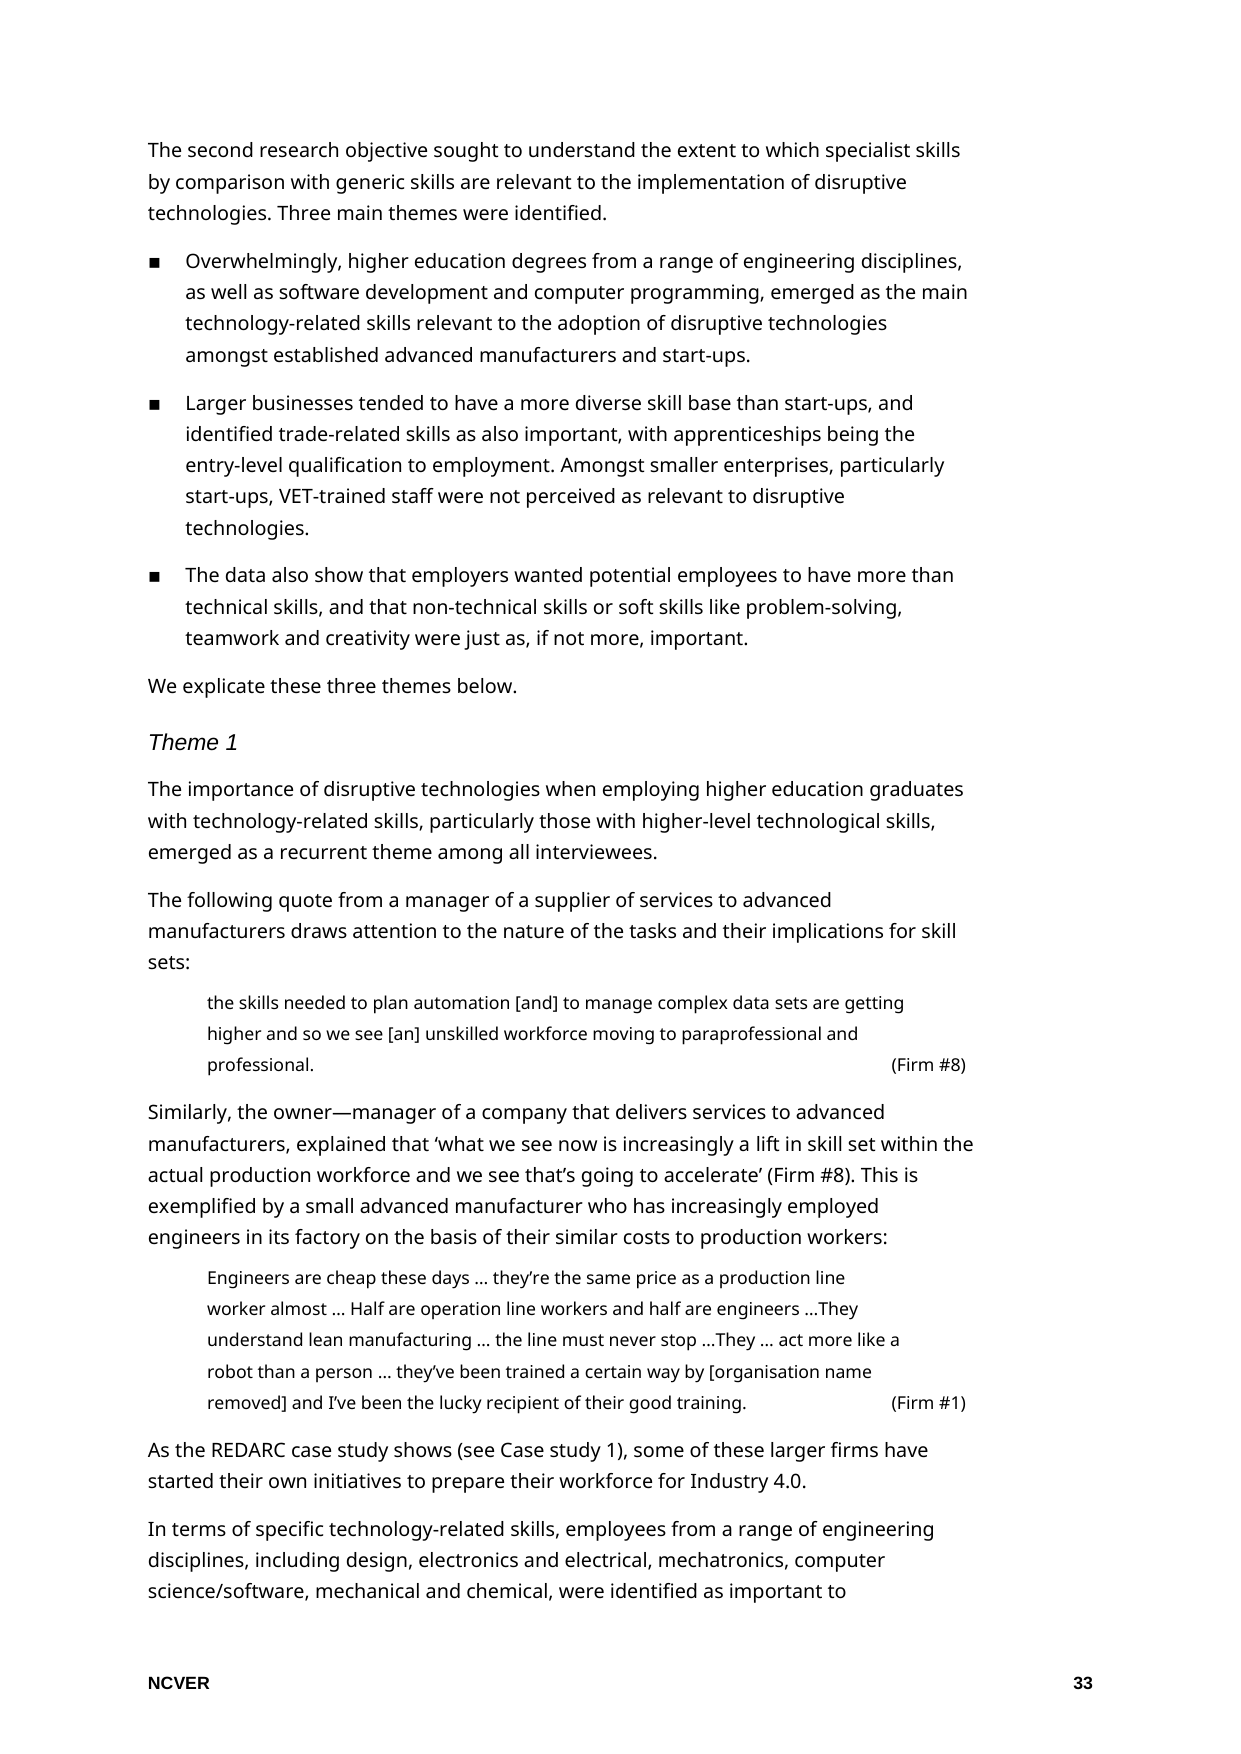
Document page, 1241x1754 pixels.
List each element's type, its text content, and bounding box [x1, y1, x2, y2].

text As the REDARC case study shows (see Case study 1), some of these larger firms have started their own initiatives to prepare their workforce for Industry 4.0. [148, 1432, 974, 1495]
text Engineers are cheap these days … they’re the same price as a production line worker almost … Half are operation line workers and half are engineers …They understand lean manufacturing … the line must never stop …They … act more like a robot than a person … they’ve been trained a certain way by [organisation name removed] and I’ve been the lucky recipient of their good training. (Firm #1) [207, 1259, 906, 1416]
list Overwhelmingly, higher education degrees from a range of engineering disciplines, as well as software development and computer programming, emerged as the main technology-related skills relevant to the adoption of disruptive technologies amongst established advanced manufacturers and start-ups. [148, 243, 974, 368]
text The importance of disruptive technologies when employing higher education graduates with technology-related skills, particularly those with higher-level technological skills, emerged as a recurrent theme among all interviewees. [148, 772, 974, 866]
text We explicate these three themes below. [148, 668, 974, 699]
subtitle Theme 1 [148, 729, 974, 755]
list The data also show that employers wanted potential employees to have more than technical skills, and that non-technical skills or soft skills like problem-solving, teamwork and creativity were just as, if not more, important. [148, 558, 974, 652]
text the skills needed to plan automation [and] to manage complex data sets are getting higher and so we see [an] unskilled workforce moving to paraprofessional and professional. (Firm #8) [207, 984, 906, 1078]
text Similarly, the owner—manager of a company that delivers services to advanced manufacturers, explained that ‘what we see now is increasingly a lift in skill set within the actual production workforce and we see that’s going to accelerate’ (Firm #8). This is exemplified by a small advanced manufacturer who has increasingly employed engineers in its factory on the basis of their similar costs to production workers: [148, 1095, 974, 1251]
text The second research objective sought to understand the extent to which specialist skills by comparison with generic skills are relevant to the implementation of disruptive technologies. Three main themes were identified. [148, 133, 974, 227]
list Larger businesses tended to have a more diverse skill base than start-ups, and identified trade-related skills as also important, with apprenticeships being the entry-level qualification to employment. Amongst smaller enterprises, particularly start-ups, VET-trained staff were not perceived as relevant to disruptive technologies. [148, 385, 974, 541]
text The following quote from a manager of a supplier of services to advanced manufacturers draws attention to the nature of the tasks and their implications for skill sets: [148, 882, 974, 976]
